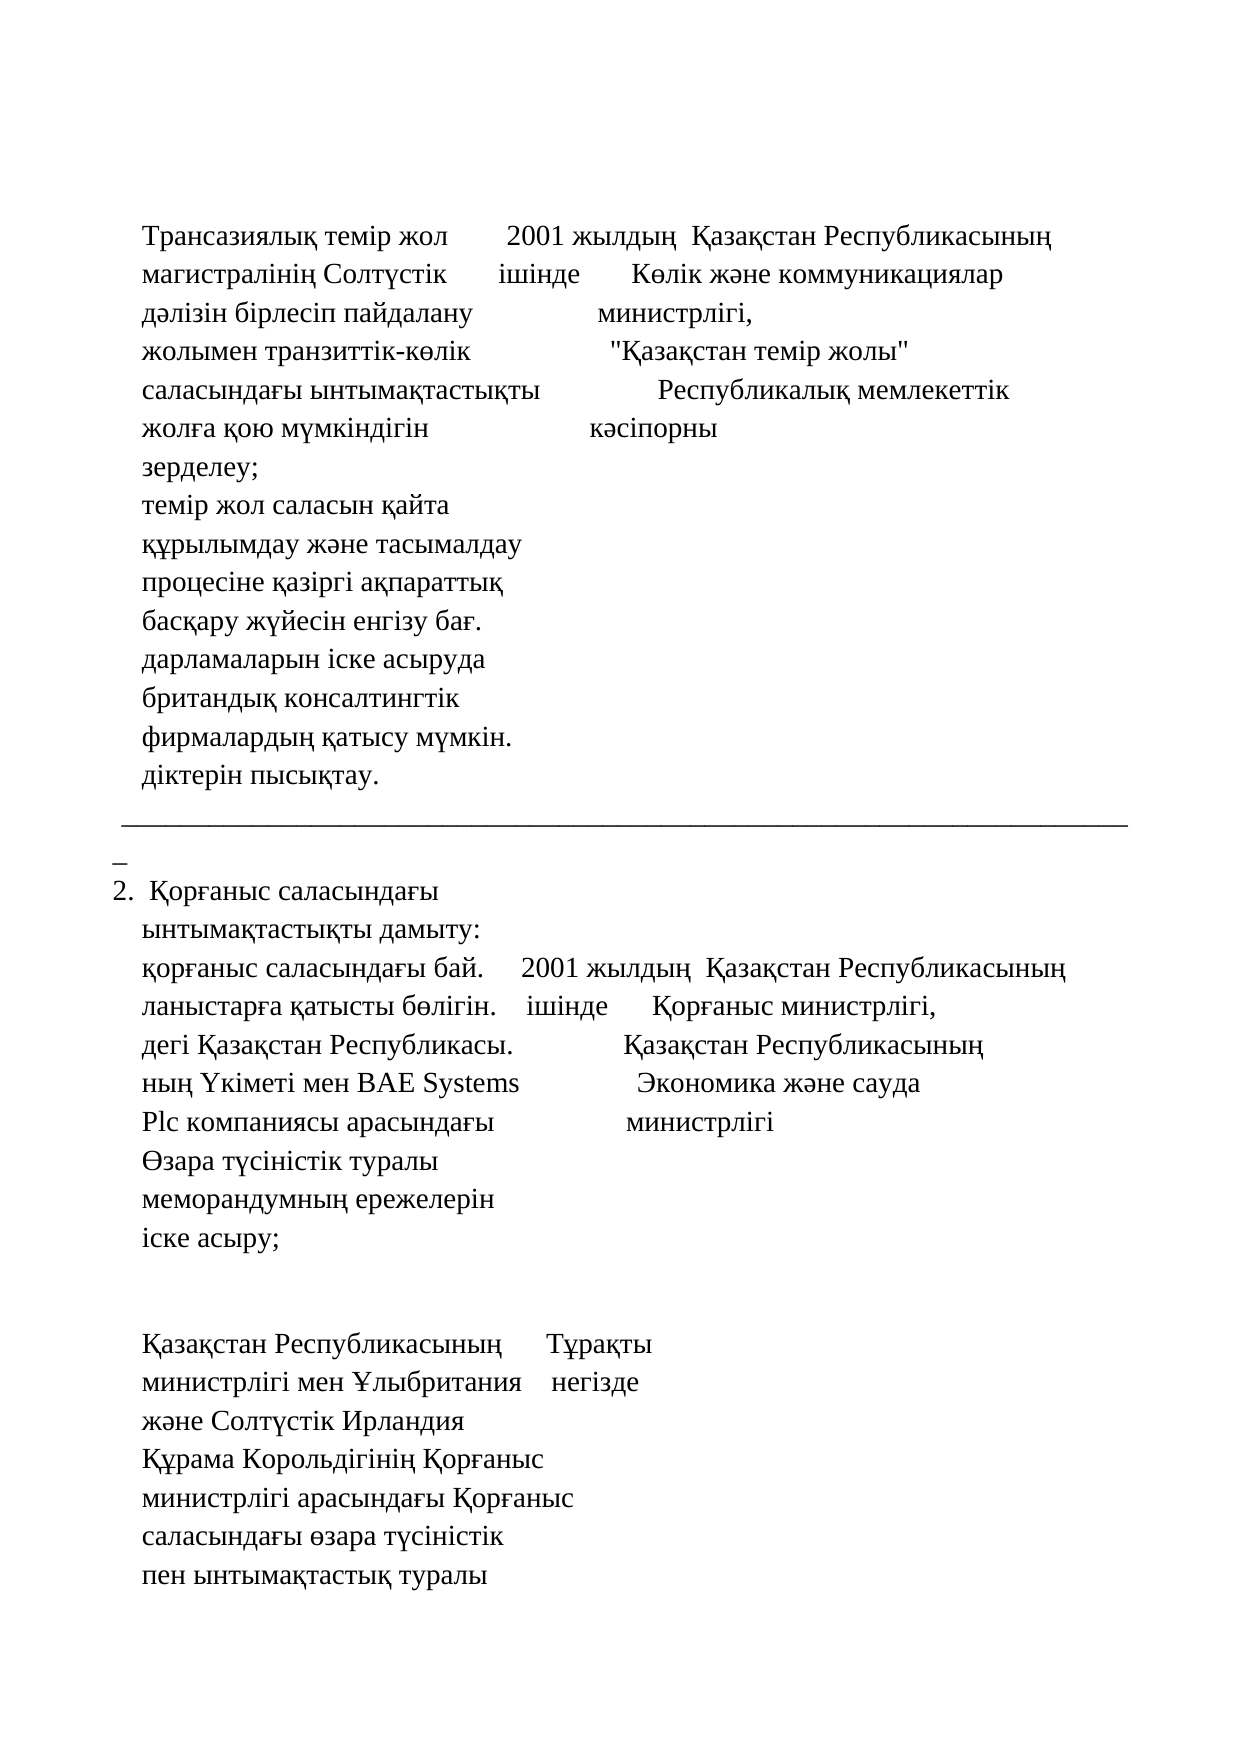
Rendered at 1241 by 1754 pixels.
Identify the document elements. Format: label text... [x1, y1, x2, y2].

text жолымен транзиттік-көлік "Қазақстан темір жолы" [112, 333, 1128, 367]
text саласындағы өзара түсіністік [112, 1518, 1128, 1552]
text Өзара түсіністік туралы [112, 1143, 1128, 1176]
text дәлізін бірлесіп пайдалану министрлігі, [112, 295, 1128, 328]
text пен ынтымақтастық туралы [112, 1557, 1128, 1591]
text министрлігі мен Ұлыбритания негізде [112, 1364, 1128, 1398]
text Қазақстан Республикасының Тұрақты [112, 1326, 1128, 1359]
text жолға қою мүмкіндігін кәсіпорны [112, 410, 1128, 444]
text 2. Қорғаныс саласындағы [112, 873, 1128, 906]
text магистралінің Солтүстік ішінде Көлік және коммуникациялар [112, 256, 1128, 290]
text британдық консалтингтік [112, 680, 1128, 714]
text қорғаныс саласындағы бай. 2001 жылдың Қазақстан Республикасының [112, 950, 1128, 983]
text іске асыру; [112, 1220, 1128, 1253]
text министрлігі арасындағы Қорғаныс [112, 1480, 1128, 1513]
text Plc компаниясы арасындағы министрлігі [112, 1104, 1128, 1138]
text басқару жүйесін енгізу бағ. [112, 603, 1128, 637]
text ланыстарға қатысты бөлігін. ішінде Қорғаныс министрлігі, [112, 988, 1128, 1022]
text Трансазиялық темір жол 2001 жылдың Қазақстан Республикасының [112, 218, 1128, 251]
text дарламаларын іске асыруда [112, 642, 1128, 675]
text Құрама Корольдігінің Қорғаныс [112, 1441, 1128, 1475]
text құрылымдау және тасымалдау [112, 526, 1128, 559]
text діктерін пысықтау. [112, 757, 1128, 791]
text ______________________________________________________________________ [112, 796, 1128, 868]
text меморандумның ережелерін [112, 1181, 1128, 1215]
text темір жол саласын қайта [112, 487, 1128, 521]
text процесіне қазіргі ақпараттық [112, 564, 1128, 598]
text және Солтүстік Ирландия [112, 1403, 1128, 1436]
text ның Үкіметі мен BAE Systems Экономика және сауда [112, 1066, 1128, 1099]
text ынтымақтастықты дамыту: [112, 911, 1128, 945]
text зерделеу; [112, 449, 1128, 482]
text дегі Қазақстан Республикасы. Қазақстан Республикасының [112, 1027, 1128, 1061]
text саласындағы ынтымақтастықты Республикалық мемлекеттік [112, 372, 1128, 405]
text фирмалардың қатысу мүмкін. [112, 719, 1128, 752]
